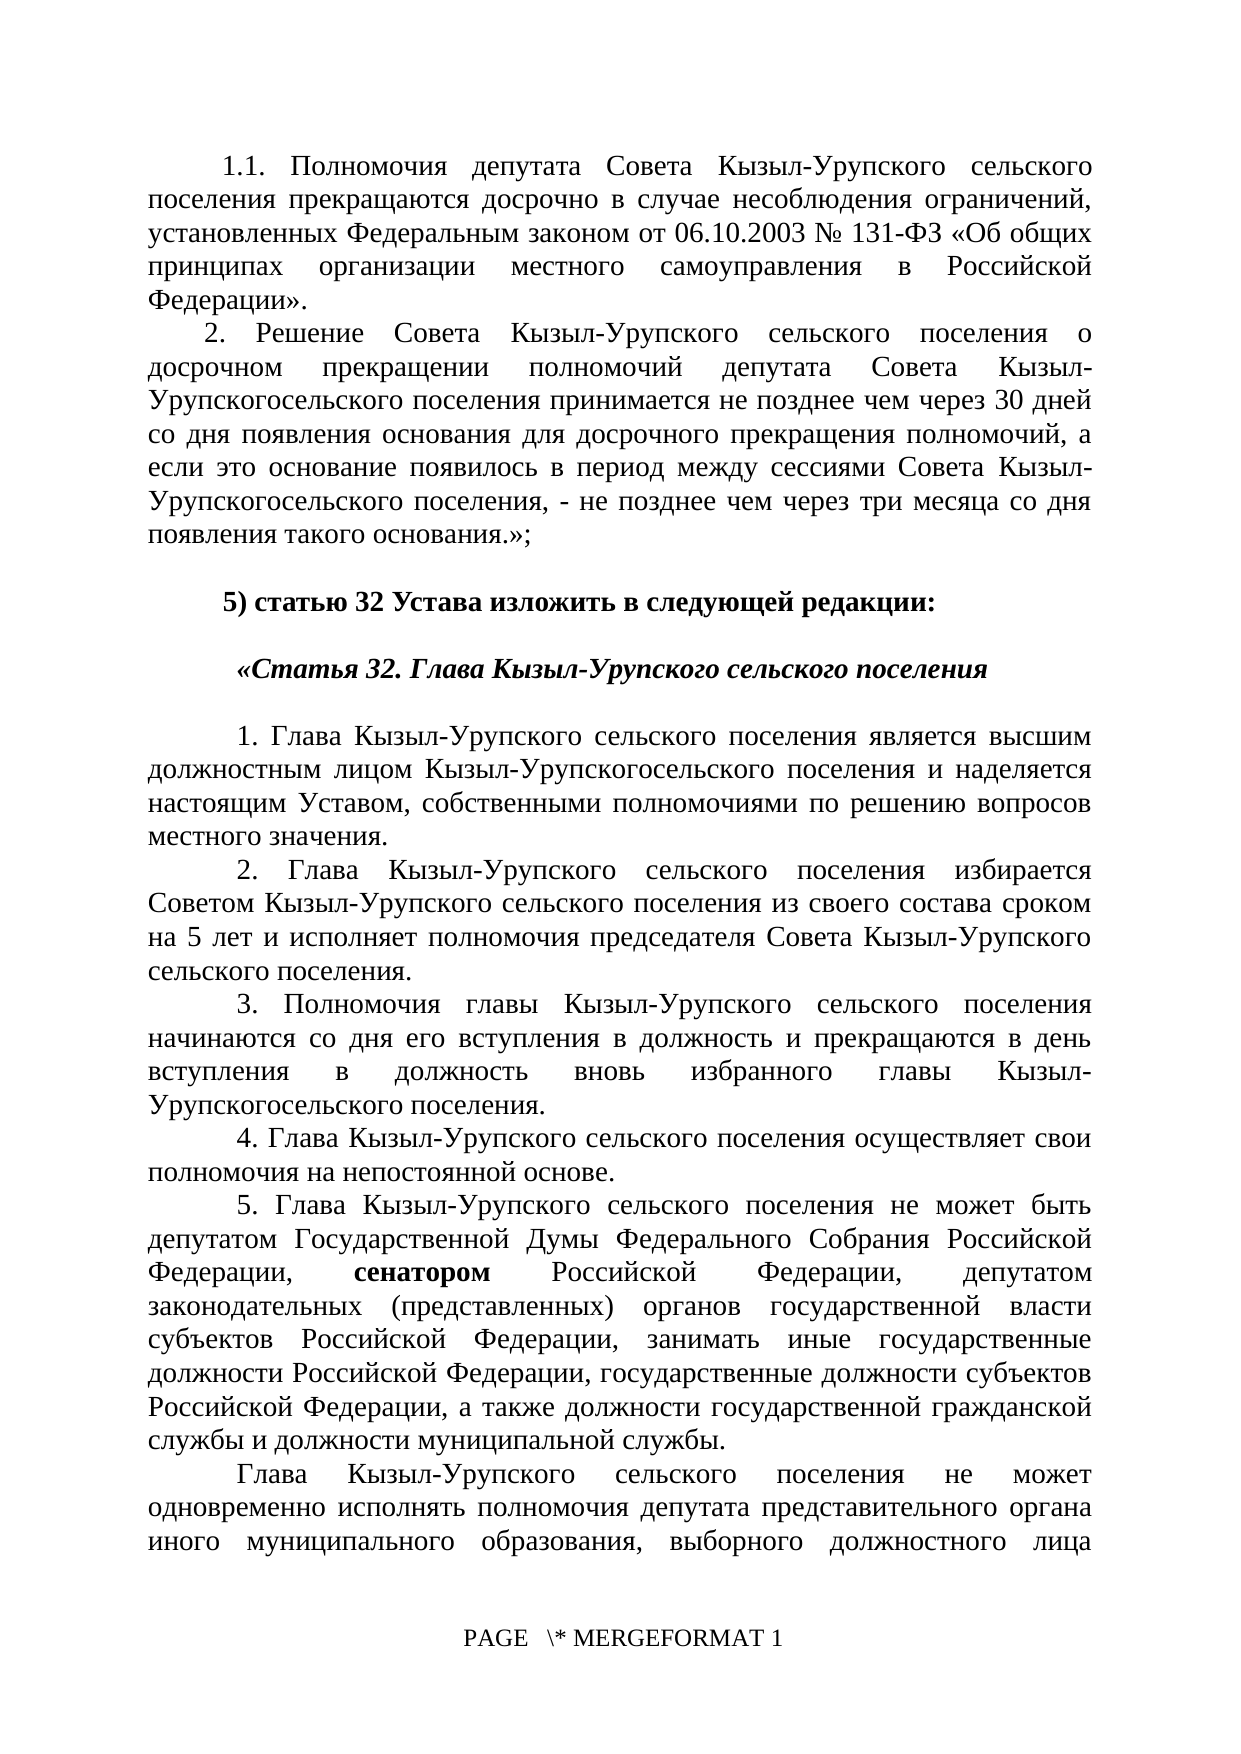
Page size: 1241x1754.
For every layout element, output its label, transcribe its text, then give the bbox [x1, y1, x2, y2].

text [148, 1456, 1092, 1556]
text 1.1. Полномочия депутата Совета Кызыл-Урупского сельского поселения прекращаются досрочно в случае несоблюдения ограничений, установленных Федеральным законом от 06.10.2003 № 131-ФЗ «Об общих принципах организации местного самоуправления в Российской Федерации». [148, 148, 1092, 315]
text 2. Решение Совета Кызыл-Урупского сельского поселения о досрочном прекращении полномочий депутата Совета Кызыл-Урупскогосельского поселения принимается не позднее чем через 30 дней со дня появления основания для досрочного прекращения полномочий, а если это основание появилось в период между сессиями Совета Кызыл-Урупскогосельского поселения, - не позднее чем через три месяца со дня появления такого основания.»; [148, 315, 1092, 550]
text 2. Глава Кызыл-Урупского сельского поселения избирается Советом Кызыл-Урупского сельского поселения из своего состава сроком на 5 лет и исполняет полномочия председателя Совета Кызыл-Урупского сельского поселения. [148, 852, 1092, 986]
text «Статья 32. Глава Кызыл-Урупского сельского поселения [148, 651, 1092, 684]
text 5. Глава Кызыл-Урупского сельского поселения не может быть депутатом Государственной Думы Федерального Собрания Российской Федерации, сенатором Российской Федерации, депутатом законодательных (представленных) органов государственной власти субъектов Российской Федерации, занимать иные государственные должности Российской Федерации, государственные должности субъектов Российской Федерации, а также должности государственной гражданской службы и должности муниципальной службы. [148, 1187, 1092, 1456]
text 3. Полномочия главы Кызыл-Урупского сельского поселения начинаются со дня его вступления в должность и прекращаются в день вступления в должность вновь избранного главы Кызыл-Урупскогосельского поселения. [148, 986, 1092, 1120]
text 5) статью 32 Устава изложить в следующей редакции: [148, 584, 1092, 617]
text 1. Глава Кызыл-Урупского сельского поселения является высшим должностным лицом Кызыл-Урупскогосельского поселения и наделяется настоящим Уставом, собственными полномочиями по решению вопросов местного значения. [148, 718, 1092, 852]
text 4. Глава Кызыл-Урупского сельского поселения осуществляет свои полномочия на непостоянной основе. [148, 1120, 1092, 1187]
